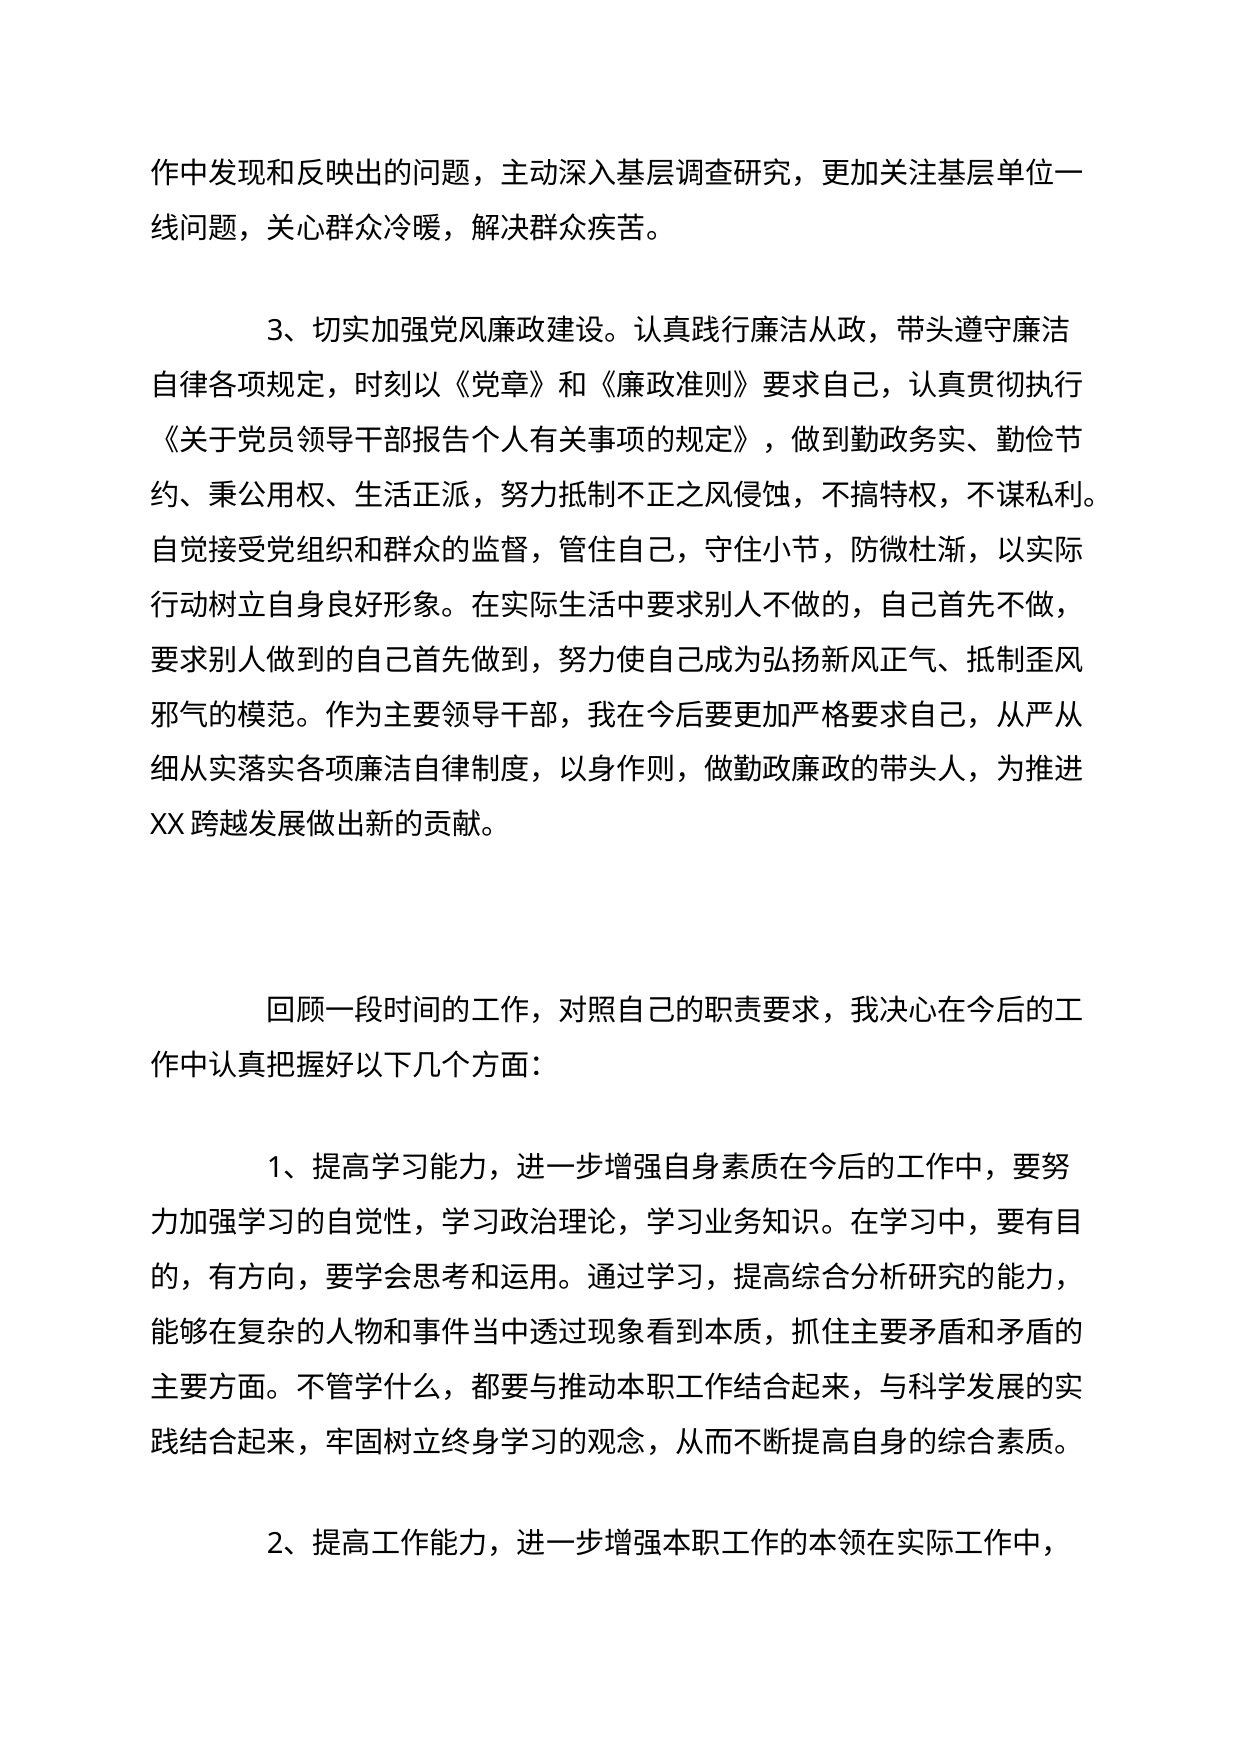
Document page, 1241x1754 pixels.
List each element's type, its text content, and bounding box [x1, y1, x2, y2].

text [150, 150, 1090, 247]
text 3、切实加强党风廉政建设。认真践行廉洁从政，带头遵守廉洁自律各项规定，时刻以《党章》和《廉政准则》要求自己，认真贯彻执行《关于党员领导干部报告个人有关事项的规定》，做到勤政务实、勤俭节约、秉公用权、生活正派，努力抵制不正之风侵蚀，不搞特权，不谋私利。自觉接受党组织和群众的监督，管住自己，守住小节，防微杜渐，以实际行动树立自身良好形象。在实际生活中要求别人不做的，自己首先不做，要求别人做到的自己首先做到，努力使自己成为弘扬新风正气、抵制歪风邪气的模范。作为主要领导干部，我在今后要更加严格要求自己，从严从细从实落实各项廉洁自律制度，以身作则，做勤政廉政的带头人，为推进XX跨越发展做出新的贡献。 [150, 307, 1090, 843]
text 1、提高学习能力，进一步增强自身素质在今后的工作中，要努力加强学习的自觉性，学习政治理论，学习业务知识。在学习中，要有目的，有方向，要学会思考和运用。通过学习，提高综合分析研究的能力，能够在复杂的人物和事件当中透过现象看到本质，抓住主要矛盾和矛盾的主要方面。不管学什么，都要与推动本职工作结合起来，与科学发展的实践结合起来，牢固树立终身学习的观念，从而不断提高自身的综合素质。 [150, 1144, 1090, 1461]
text 回顾一段时间的工作，对照自己的职责要求，我决心在今后的工作中认真把握好以下几个方面： [150, 987, 1090, 1084]
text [150, 1520, 1090, 1562]
